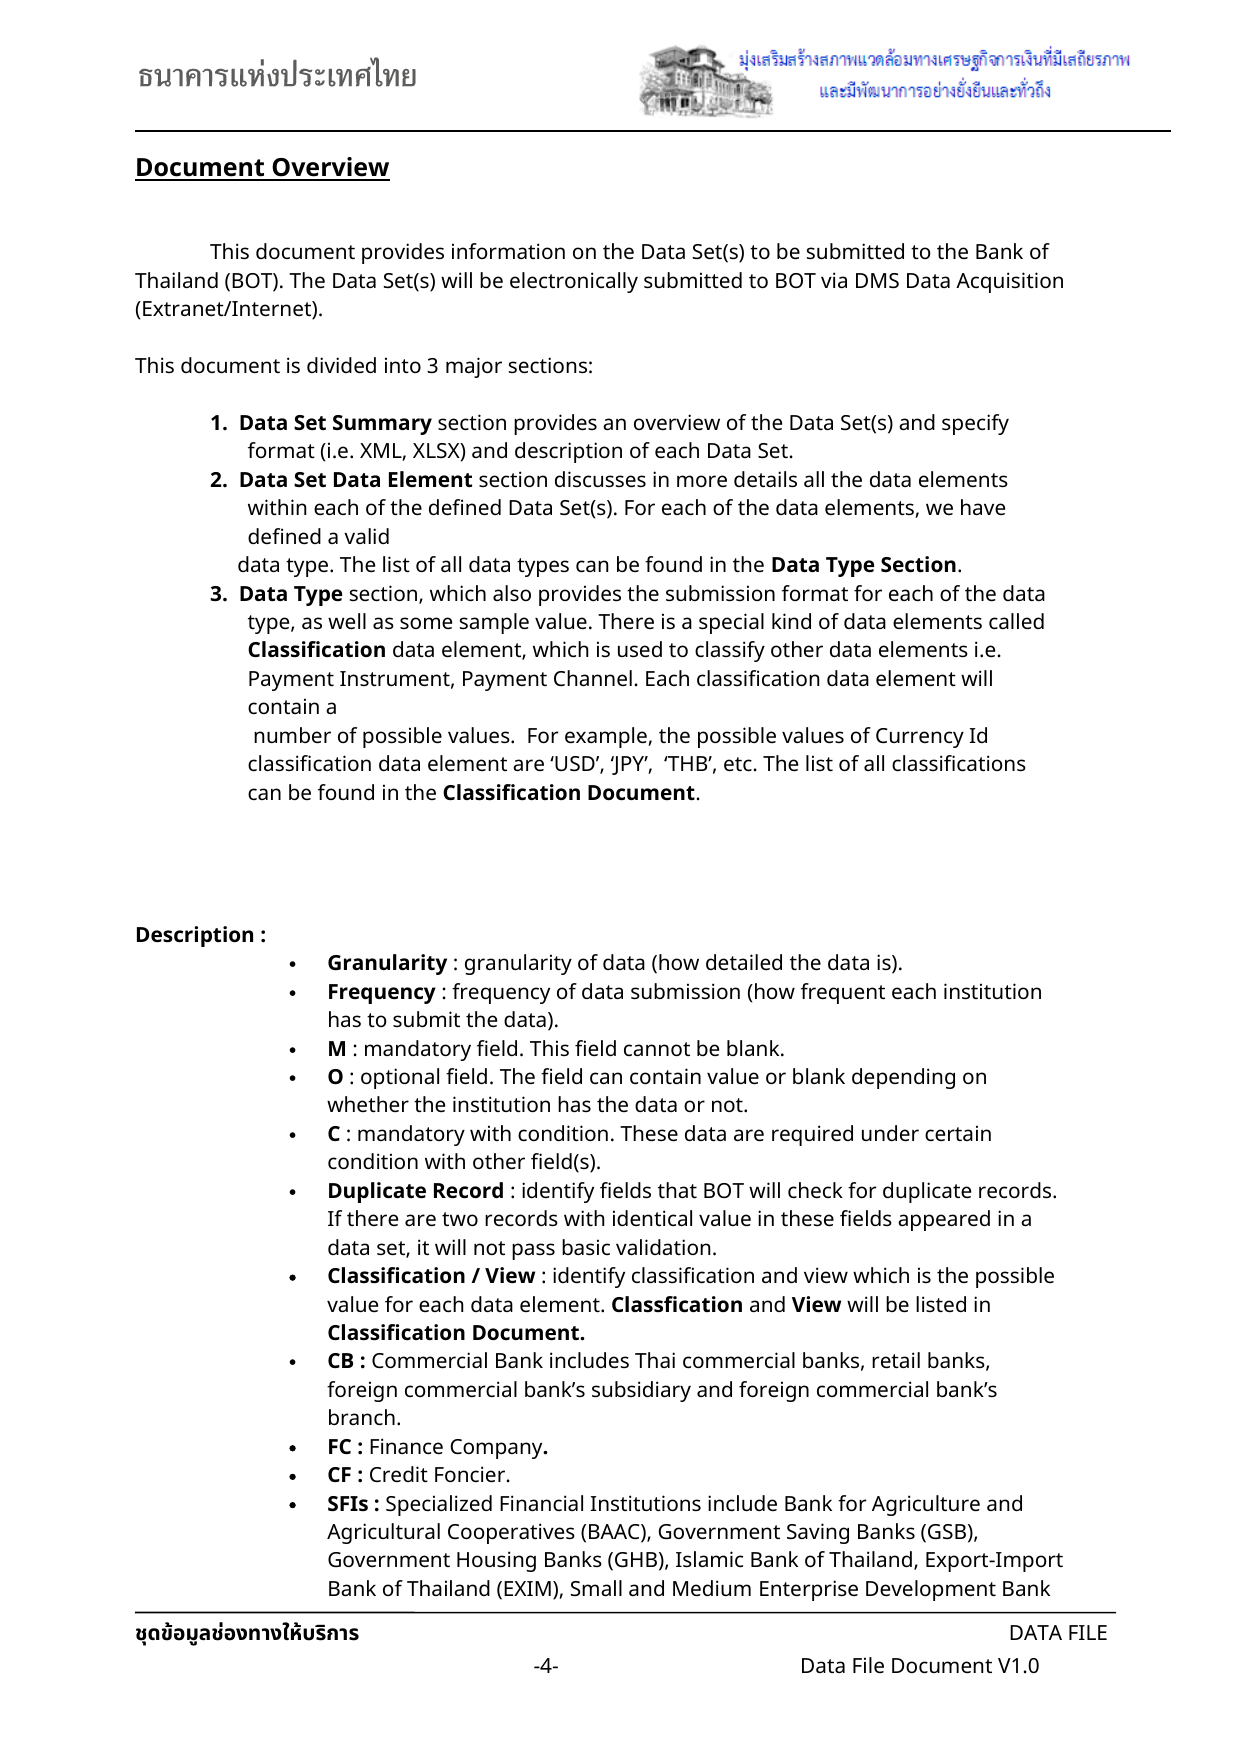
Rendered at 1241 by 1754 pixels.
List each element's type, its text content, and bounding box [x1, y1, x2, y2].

text Description : [135, 920, 1066, 948]
list C : mandatory with condition. These data are required under certain condition with other field(s). [289, 1119, 1066, 1176]
list FC : Finance Company. [289, 1432, 1066, 1460]
list M : mandatory field. This field cannot be blank. [289, 1034, 1066, 1062]
text data type. The list of all data types can be found in the Data Type Section. [210, 550, 1066, 579]
picture [138, 55, 418, 90]
list O : optional field. The field can contain value or blank depending on whether the institution has the data or not. [289, 1062, 1066, 1119]
subtitle Document Overview [135, 150, 1120, 184]
picture [638, 41, 1134, 121]
list Granularity : granularity of data (how detailed the data is). [289, 948, 1066, 977]
list CB : Commercial Bank includes Thai commercial banks, retail banks, foreign commercial bank’s subsidiary and foreign commercial bank’s branch. [289, 1347, 1066, 1432]
list Classification / View : identify classification and view which is the possible value for each data element. Classfication and View will be listed in Classification Document. [289, 1261, 1066, 1347]
text 2. Data Set Data Element section discusses in more details all the data elements within each of the defined Data Set(s). For each of the data elements, we have defined a valid [210, 465, 1066, 550]
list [289, 1489, 1066, 1602]
text This document is divided into 3 major sections: [135, 351, 1066, 380]
list CF : Credit Foncier. [289, 1460, 1066, 1489]
text 1. Data Set Summary section provides an overview of the Data Set(s) and specify format (i.e. XML, XLSX) and description of each Data Set. [210, 408, 1066, 465]
text 3. Data Type section, which also provides the submission format for each of the data type, as well as some sample value. There is a special kind of data elements called Classification data element, which is used to classify other data elements i.e. Payment Instrument, Payment Channel. Each classification data element will contain a number of possible values. For example, the possible values of Currency Id classification data element are ‘USD’, ‘JPY’, ‘THB’, etc. The list of all classifications can be found in the Classification Document. [210, 579, 1066, 806]
text This document provides information on the Data Set(s) to be submitted to the Bank of Thailand (BOT). The Data Set(s) will be electronically submitted to BOT via DMS Data Acquisition (Extranet/Internet). [135, 237, 1066, 323]
list Frequency : frequency of data submission (how frequent each institution has to submit the data). [289, 977, 1066, 1034]
list Duplicate Record : identify fields that BOT will check for duplicate records. If there are two records with identical value in these fields appeared in a data set, it will not pass basic validation. [289, 1176, 1066, 1261]
